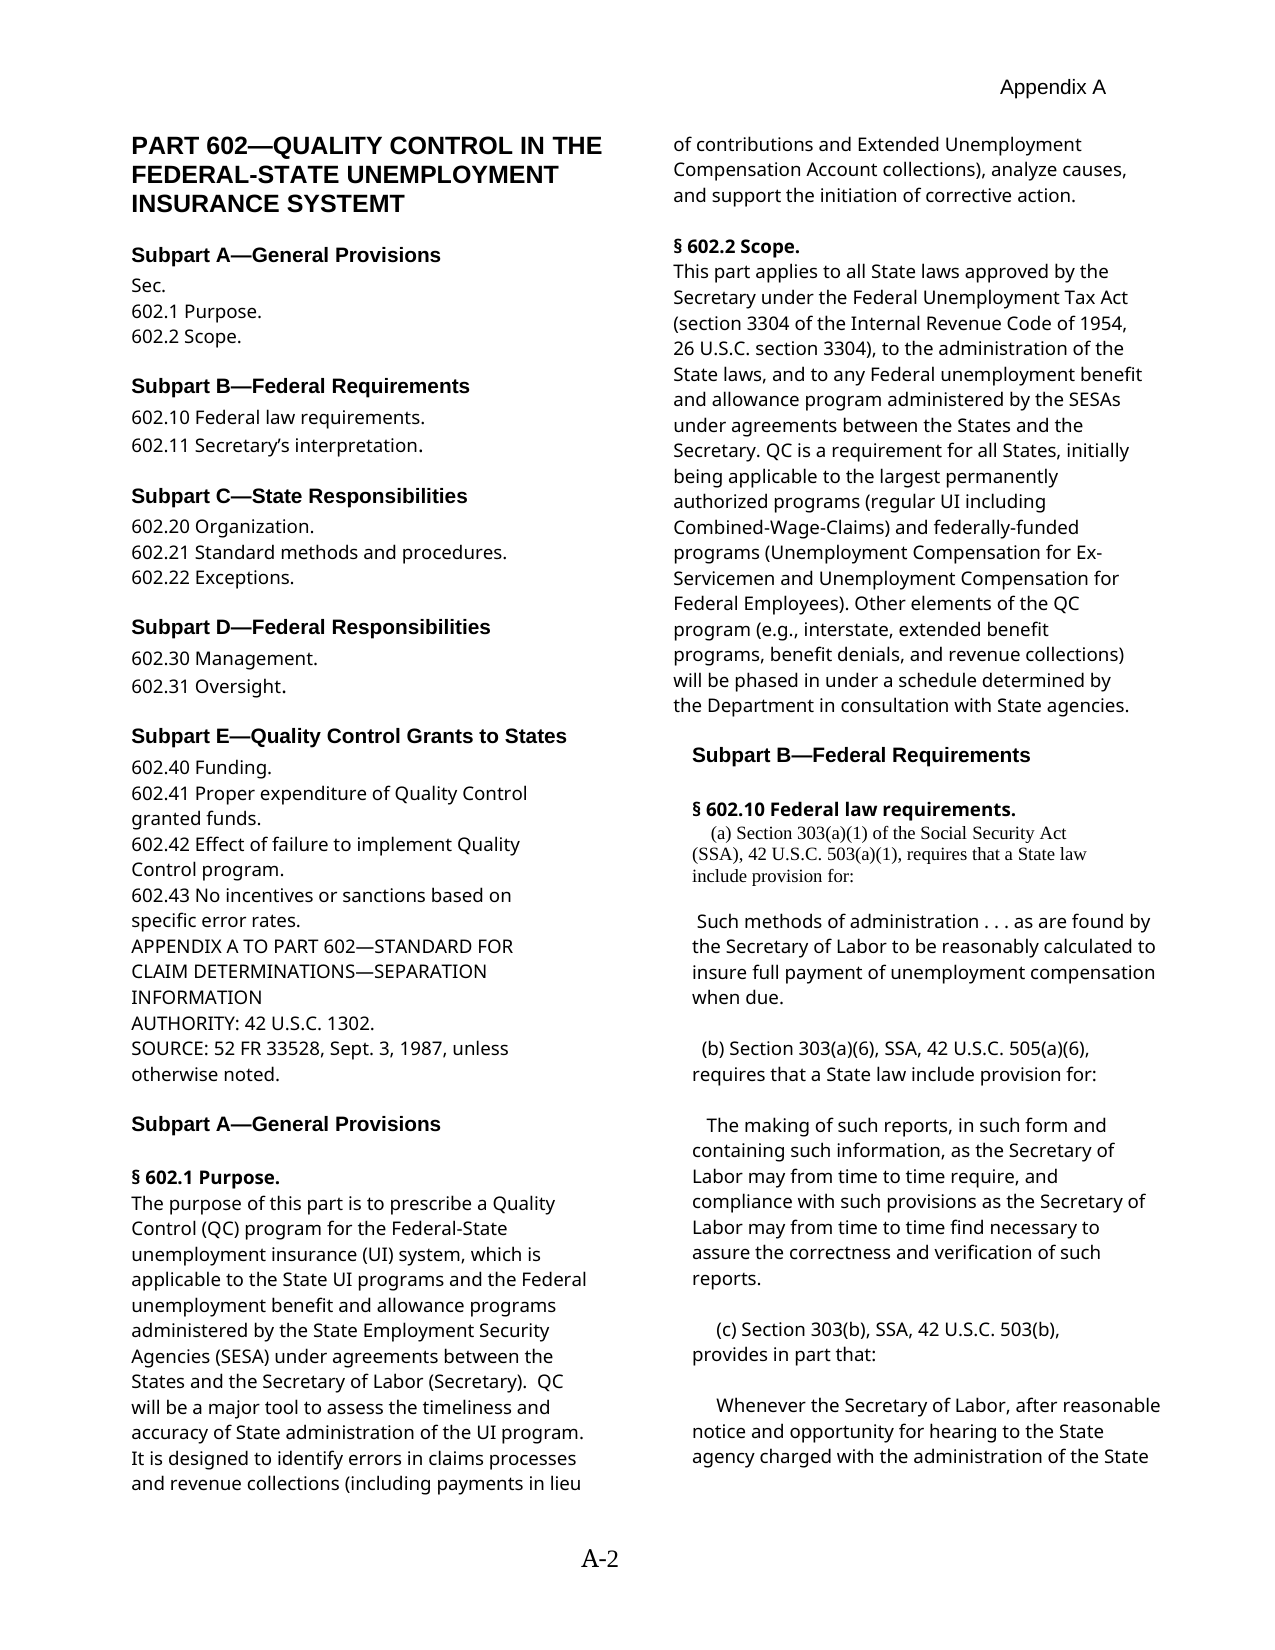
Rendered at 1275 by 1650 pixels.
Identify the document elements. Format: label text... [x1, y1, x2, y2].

subtitle Subpart C—State Responsibilities [131, 483, 624, 507]
text § 602.1 Purpose. [131, 1164, 557, 1190]
text 602.11 Secretary’s interpretation. [131, 430, 557, 458]
text otherwise noted. [131, 1061, 557, 1086]
text (b) Section 303(a)(6), SSA, 42 U.S.C. 505(a)(6), requires that a State law include provision for: [692, 1036, 1106, 1087]
text SOURCE: 52 FR 33528, Sept. 3, 1987, unless [131, 1035, 557, 1061]
subtitle Subpart B—Federal Requirements [131, 374, 624, 398]
text The purpose of this part is to prescribe a Quality Control (QC) program for the Federal-State unemployment insurance (UI) system, which is applicable to the State UI programs and the Federal unemployment benefit and allowance programs administered by the State Employment Security Agencies (SESA) under agreements between the States and the Secretary of Labor (Secretary). QC will be a major tool to assess the timeliness and accuracy of State administration of the UI program. It is designed to identify errors in claims processes and revenue collections (including payments in lieu of contributions and Extended Unemployment Compensation Account collections), analyze causes, and support the initiation of corrective action. [131, 1190, 594, 1496]
text 602.41 Proper expenditure of Quality Control granted funds. [131, 780, 557, 831]
text 602.20 Organization. [131, 514, 557, 539]
text 602.1 Purpose. [131, 298, 557, 324]
subtitle Subpart D—Federal Responsibilities [131, 615, 624, 639]
subtitle Subpart A—General Provisions [131, 1111, 557, 1135]
text 602.43 No incentives or sanctions based on specific error rates. [131, 882, 557, 933]
text (a) Section 303(a)(1) of the Social Security Act (SSA), 42 U.S.C. 503(a)(1), requires that a State law include provision for: [692, 822, 1106, 886]
subtitle Subpart A—General Provisions [131, 242, 557, 266]
text 602.31 Oversight. [131, 671, 557, 699]
text Sec. [131, 273, 557, 298]
text § 602.2 Scope. [673, 233, 1106, 259]
text 602.42 Effect of failure to implement Quality Control program. [131, 831, 557, 882]
subtitle Subpart B—Federal Requirements [692, 743, 1106, 767]
text 602.22 Exceptions. [131, 565, 557, 590]
text 602.21 Standard methods and procedures. [131, 539, 557, 565]
text AUTHORITY: 42 U.S.C. 1302. [131, 1010, 557, 1035]
text 602.10 Federal law requirements. [131, 404, 557, 430]
text This part applies to all State laws approved by the Secretary under the Federal Unemployment Tax Act (section 3304 of the Internal Revenue Code of 1954, 26 U.S.C. section 3304), to the administration of the State laws, and to any Federal unemployment benefit and allowance program administered by the SESAs under agreements between the States and the Secretary. QC is a requirement for all States, initially being applicable to the largest permanently authorized programs (regular UI including Combined-Wage-Claims) and federally-funded programs (Unemployment Compensation for Ex-Servicemen and Unemployment Compensation for Federal Employees). Other elements of the QC program (e.g., interstate, extended benefit programs, benefit denials, and revenue collections) will be phased in under a schedule determined by the Department in consultation with State agencies. [673, 259, 1144, 718]
text APPENDIX A TO PART 602—STANDARD FOR CLAIM DETERMINATIONS—SEPARATION INFORMATION [131, 933, 557, 1010]
text § 602.10 Federal law requirements. [692, 796, 1106, 822]
text (c) Section 303(b), SSA, 42 U.S.C. 503(b), provides in part that: [692, 1316, 1106, 1367]
text PART 602—QUALITY CONTROL IN THE FEDERAL-STATE UNEMPLOYMENT INSURANCE SYSTEMT [131, 131, 624, 217]
text 602.40 Funding. [131, 754, 557, 780]
text Such methods of administration . . . as are found by the Secretary of Labor to be reasonably calculated to insure full payment of unemployment compensation when due. [692, 908, 1162, 1010]
text The making of such reports, in such form and containing such information, as the Secretary of Labor may from time to time require, and compliance with such provisions as the Secretary of Labor may from time to time find necessary to assure the correctness and verification of such reports. [692, 1112, 1162, 1291]
text 602.2 Scope. [131, 324, 557, 349]
text 602.30 Management. [131, 645, 557, 671]
subtitle Subpart E—Quality Control Grants to States [131, 724, 624, 748]
